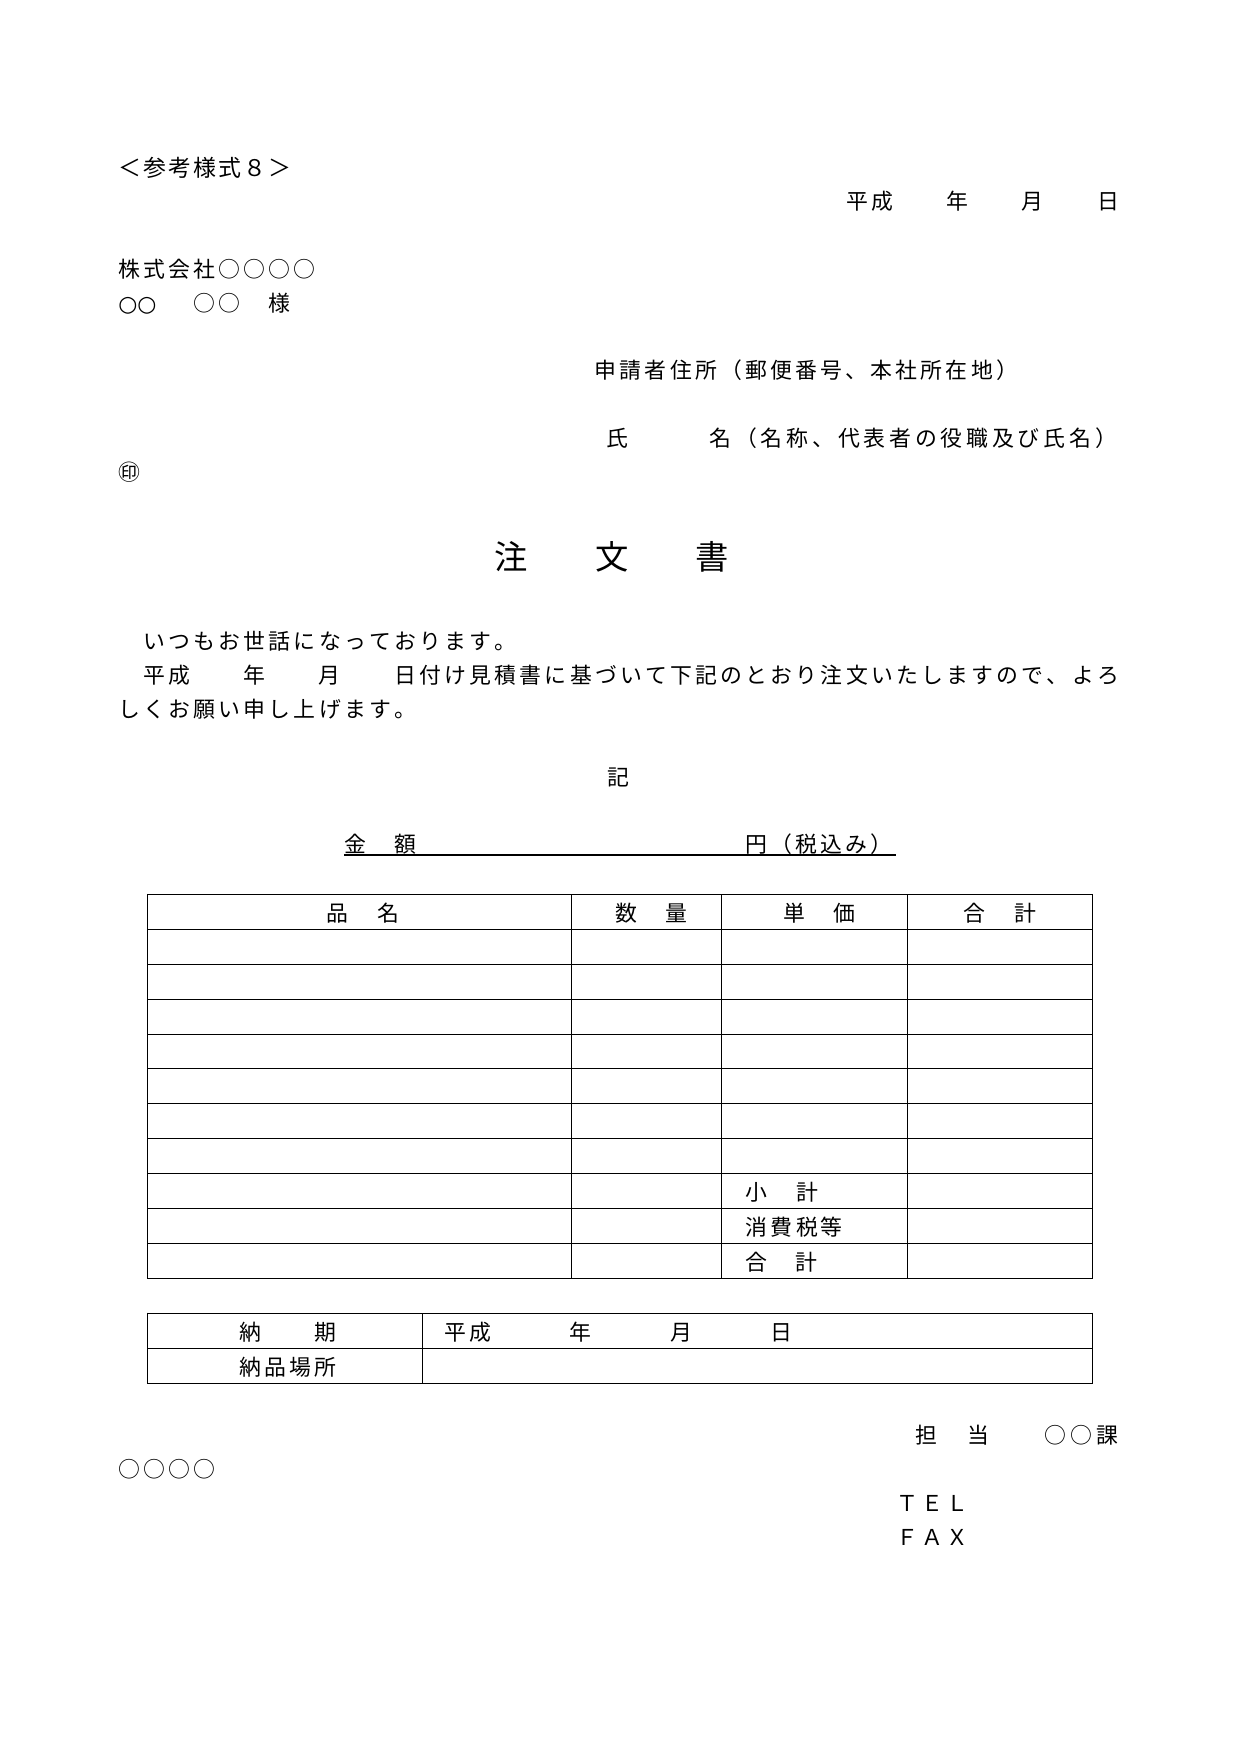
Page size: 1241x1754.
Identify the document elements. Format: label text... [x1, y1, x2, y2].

table_cell [572, 1209, 721, 1243]
table_cell [722, 1139, 907, 1173]
table_cell [423, 1349, 1092, 1382]
table_cell [722, 965, 907, 998]
table_cell [148, 965, 571, 998]
table_cell [908, 1069, 1092, 1103]
text いつもお世話になっております。 [118, 623, 1122, 657]
text 担 当 ○○課 ○○○○ [118, 1417, 1122, 1485]
table_header 合 計 [908, 895, 1092, 929]
table_cell [572, 930, 721, 964]
table_cell 合 計 [722, 1244, 907, 1278]
table_cell [572, 965, 721, 998]
table_cell [148, 1069, 571, 1103]
table_cell 消費税等 [722, 1209, 907, 1243]
table_cell [572, 1139, 721, 1173]
table_header 単 価 [722, 895, 907, 929]
table_header 納 期 [148, 1314, 422, 1347]
text 平成 年 月 日付け見積書に基づいて下記のとおり注文いたしますので、よろしくお願い申し上げます。 [118, 657, 1122, 724]
table_cell [908, 1104, 1092, 1138]
table_cell [148, 1209, 571, 1243]
text ○○ ○○ 様 [118, 284, 1122, 318]
table_cell [148, 930, 571, 964]
text ＜参考様式８＞ [118, 149, 1122, 183]
table_cell [148, 1000, 571, 1033]
table_cell [908, 1174, 1092, 1208]
text 株式会社○○○○ [118, 251, 1122, 284]
table_cell [722, 1035, 907, 1068]
text 金 額 円（税込み） [118, 826, 1122, 860]
table_cell [148, 1139, 571, 1173]
table_cell [908, 1244, 1092, 1278]
table_cell [908, 965, 1092, 998]
text 注 文 書 [118, 521, 1122, 589]
table_header 品 名 [148, 895, 571, 929]
table_cell [722, 1000, 907, 1033]
table_cell [148, 1244, 571, 1278]
text 平成 年 月 日 [118, 183, 1122, 217]
table_header 平成 年 月 日 [423, 1314, 1092, 1347]
table_cell [722, 930, 907, 964]
table_cell [572, 1244, 721, 1278]
table_cell [572, 1104, 721, 1138]
text ＴＥＬ [118, 1485, 1122, 1519]
table_cell [572, 1174, 721, 1208]
text 申請者住所（郵便番号、本社所在地） [118, 352, 1122, 386]
table_cell [908, 1035, 1092, 1068]
table_cell [908, 1209, 1092, 1243]
text ＦＡＸ [118, 1519, 1122, 1553]
table_cell [148, 1104, 571, 1138]
table_header 数 量 [572, 895, 721, 929]
table_cell [148, 1174, 571, 1208]
table_cell [908, 1000, 1092, 1033]
table_cell 小 計 [722, 1174, 907, 1208]
table_cell [572, 1035, 721, 1068]
table_cell [148, 1035, 571, 1068]
table_cell [908, 1139, 1092, 1173]
table_cell [572, 1069, 721, 1103]
table_cell [908, 930, 1092, 964]
table_cell [572, 1000, 721, 1033]
text 氏 名（名称、代表者の役職及び氏名） ㊞ [118, 420, 1122, 488]
table_cell [722, 1069, 907, 1103]
table_cell [722, 1104, 907, 1138]
subtitle 記 [118, 758, 1122, 792]
table_cell 納品場所 [148, 1349, 422, 1382]
